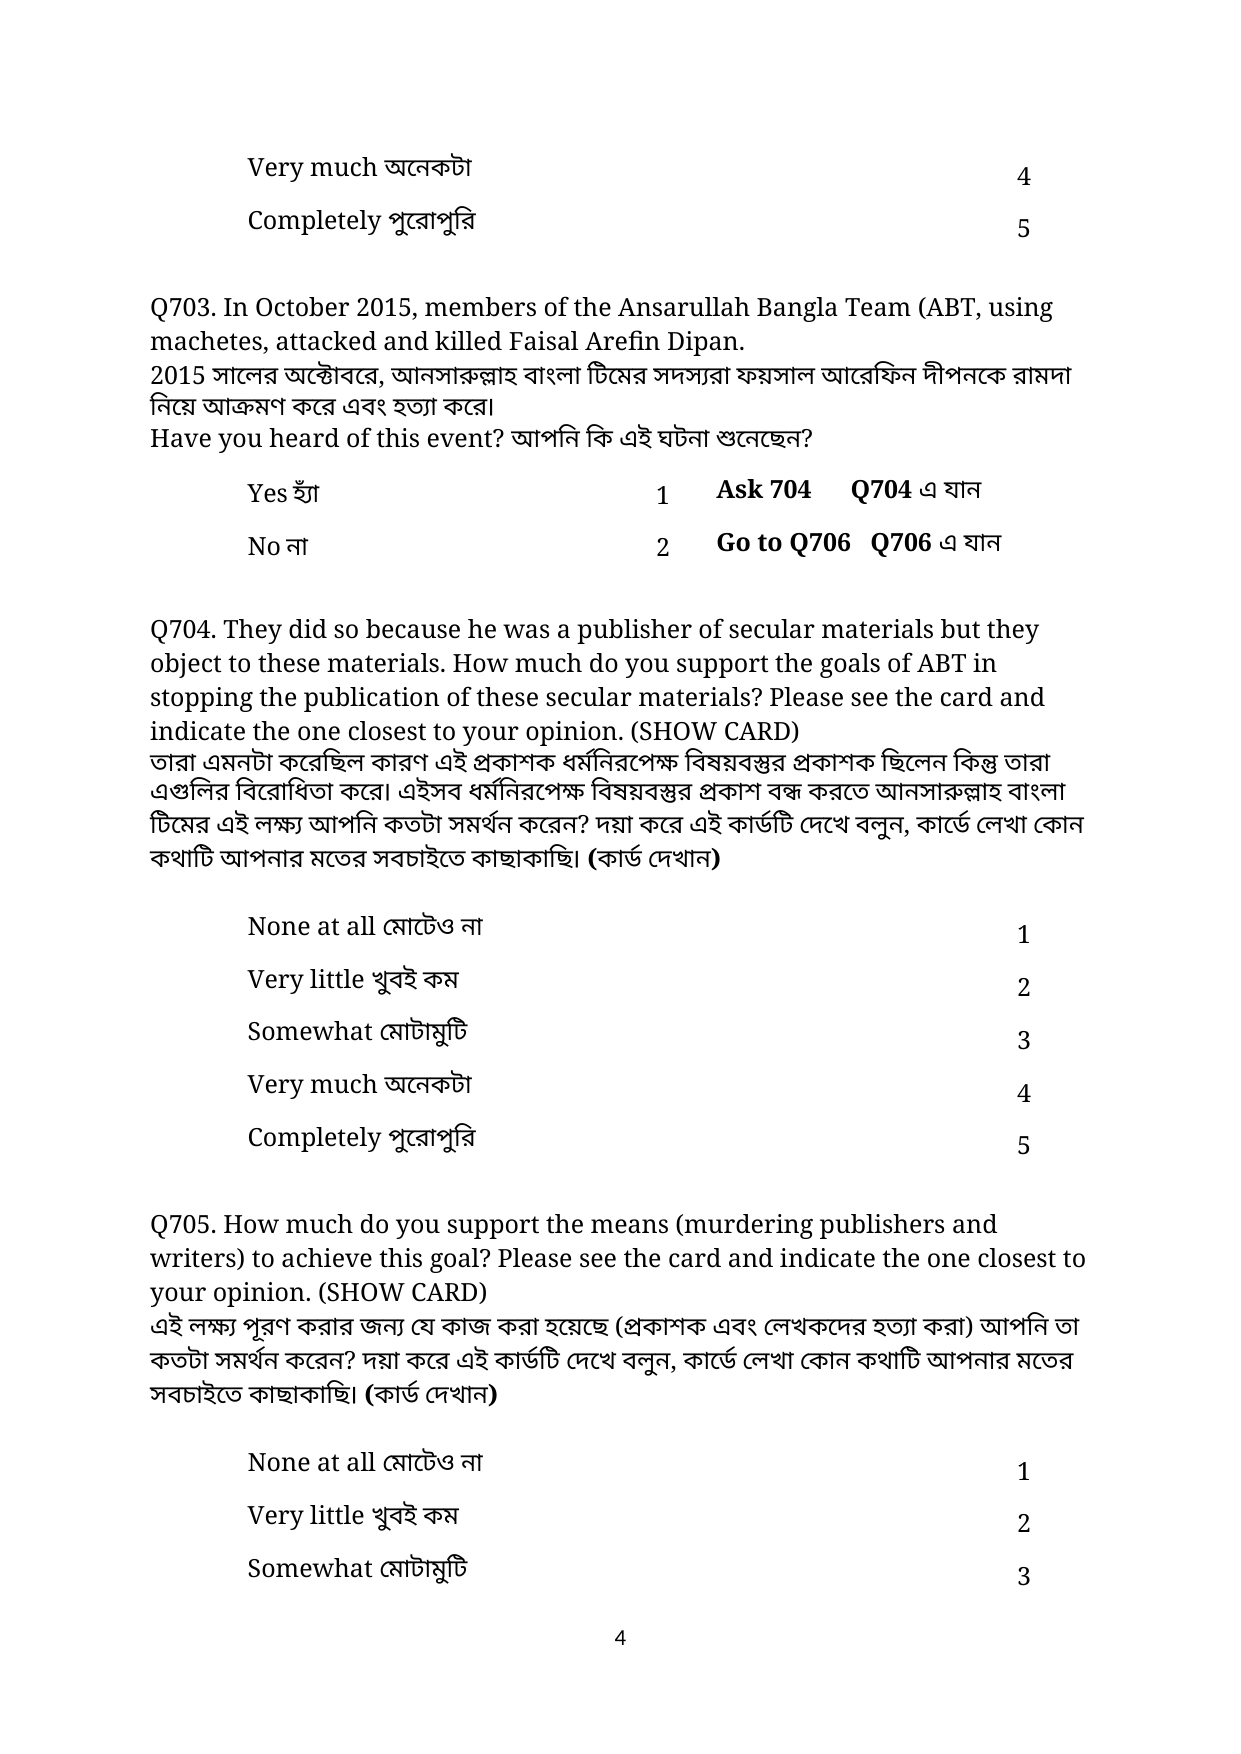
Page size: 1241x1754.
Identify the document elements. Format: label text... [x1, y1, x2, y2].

table_cell 4 [977, 150, 1071, 203]
text এই লক্ষ্য পূরণ করার জন্য যে কাজ করা হয়েছে (প্রকাশক এবং লেখকদের হত্যা করা) আপনি তা কতটা সমর্থন করেন? দয়া করে এই কার্ডটি দেখে বলুন, কার্ডে লেখা কোন কথাটি আপনার মতের সবচাইতে কাছাকাছি। (কার্ড দেখান) [150, 1309, 1090, 1411]
text Have you heard of this event? আপনি কি এই ঘটনা শুনেছেন? [150, 421, 1090, 455]
table_cell 2 [977, 961, 1071, 1014]
text Q705. How much do you support the means (murdering publishers and writers) to achieve this goal? Please see the card and indicate the one closest to your opinion. (SHOW CARD) [150, 1207, 1090, 1309]
table_cell Very much অনেকটা [236, 150, 977, 203]
table_cell Somewhat মোটামুটি [236, 1551, 977, 1603]
table_header Yesহ্যাঁ [236, 472, 621, 525]
table_cell 4 [977, 1067, 1071, 1120]
table_cell Completely পুরোপুরি [236, 203, 977, 256]
table_header 1 [977, 909, 1071, 961]
table_cell 2 [621, 525, 705, 577]
table_cell Go to Q706 Q706 এ যান [705, 525, 1089, 577]
table_header None at all মোটেও না [236, 909, 977, 961]
table_cell 5 [977, 1120, 1071, 1172]
table_cell Completely পুরোপুরি [236, 1120, 977, 1172]
table_cell Very little খুবই কম [236, 1498, 977, 1551]
table_header None at all মোটেও না [236, 1445, 977, 1498]
text Q703. In October 2015, members of the Ansarullah Bangla Team (ABT, using machetes, attacked and killed Faisal Arefin Dipan. [150, 290, 1090, 358]
text 2015 সালের অক্টোবরে, আনসারুল্লাহ বাংলা টিমের সদস্যরা ফয়সাল আরেফিন দীপনকে রামদা নিয়ে আক্রমণ করে এবং হত্যা করে। [150, 358, 1090, 421]
text তারা এমনটা করেছিল কারণ এই প্রকাশক ধর্মনিরপেক্ষ বিষয়বস্তুর প্রকাশক ছিলেন কিন্তু তারা এগুলির বিরোধিতা করে। এইসব ধর্মনিরপেক্ষ বিষয়বস্তুর প্রকাশ বন্ধ করতে আনসারুল্লাহ বাংলা টিমের এই লক্ষ্য আপনি কতটা সমর্থন করেন? দয়া করে এই কার্ডটি দেখে বলুন, কার্ডে লেখা কোন কথাটি আপনার মতের সবচাইতে কাছাকাছি। (কার্ড দেখান) [150, 748, 1090, 874]
table_cell 3 [977, 1551, 1071, 1603]
table_header 1 [977, 1445, 1071, 1498]
table_cell Very little খুবই কম [236, 961, 977, 1014]
table_cell 2 [977, 1498, 1071, 1551]
table_header 1 [621, 472, 705, 525]
table_cell Very much অনেকটা [236, 1067, 977, 1120]
text Q704. They did so because he was a publisher of secular materials but they object to these materials. How much do you support the goals of ABT in stopping the publication of these secular materials? Please see the card and indicate the one closest to your opinion. (SHOW CARD) [150, 612, 1090, 748]
table_cell Somewhat মোটামুটি [236, 1014, 977, 1067]
table_header Ask 704 Q704 এ যান [705, 472, 1089, 525]
table_cell Noনা [236, 525, 621, 577]
table_cell 5 [977, 203, 1071, 256]
table_cell 3 [977, 1014, 1071, 1067]
